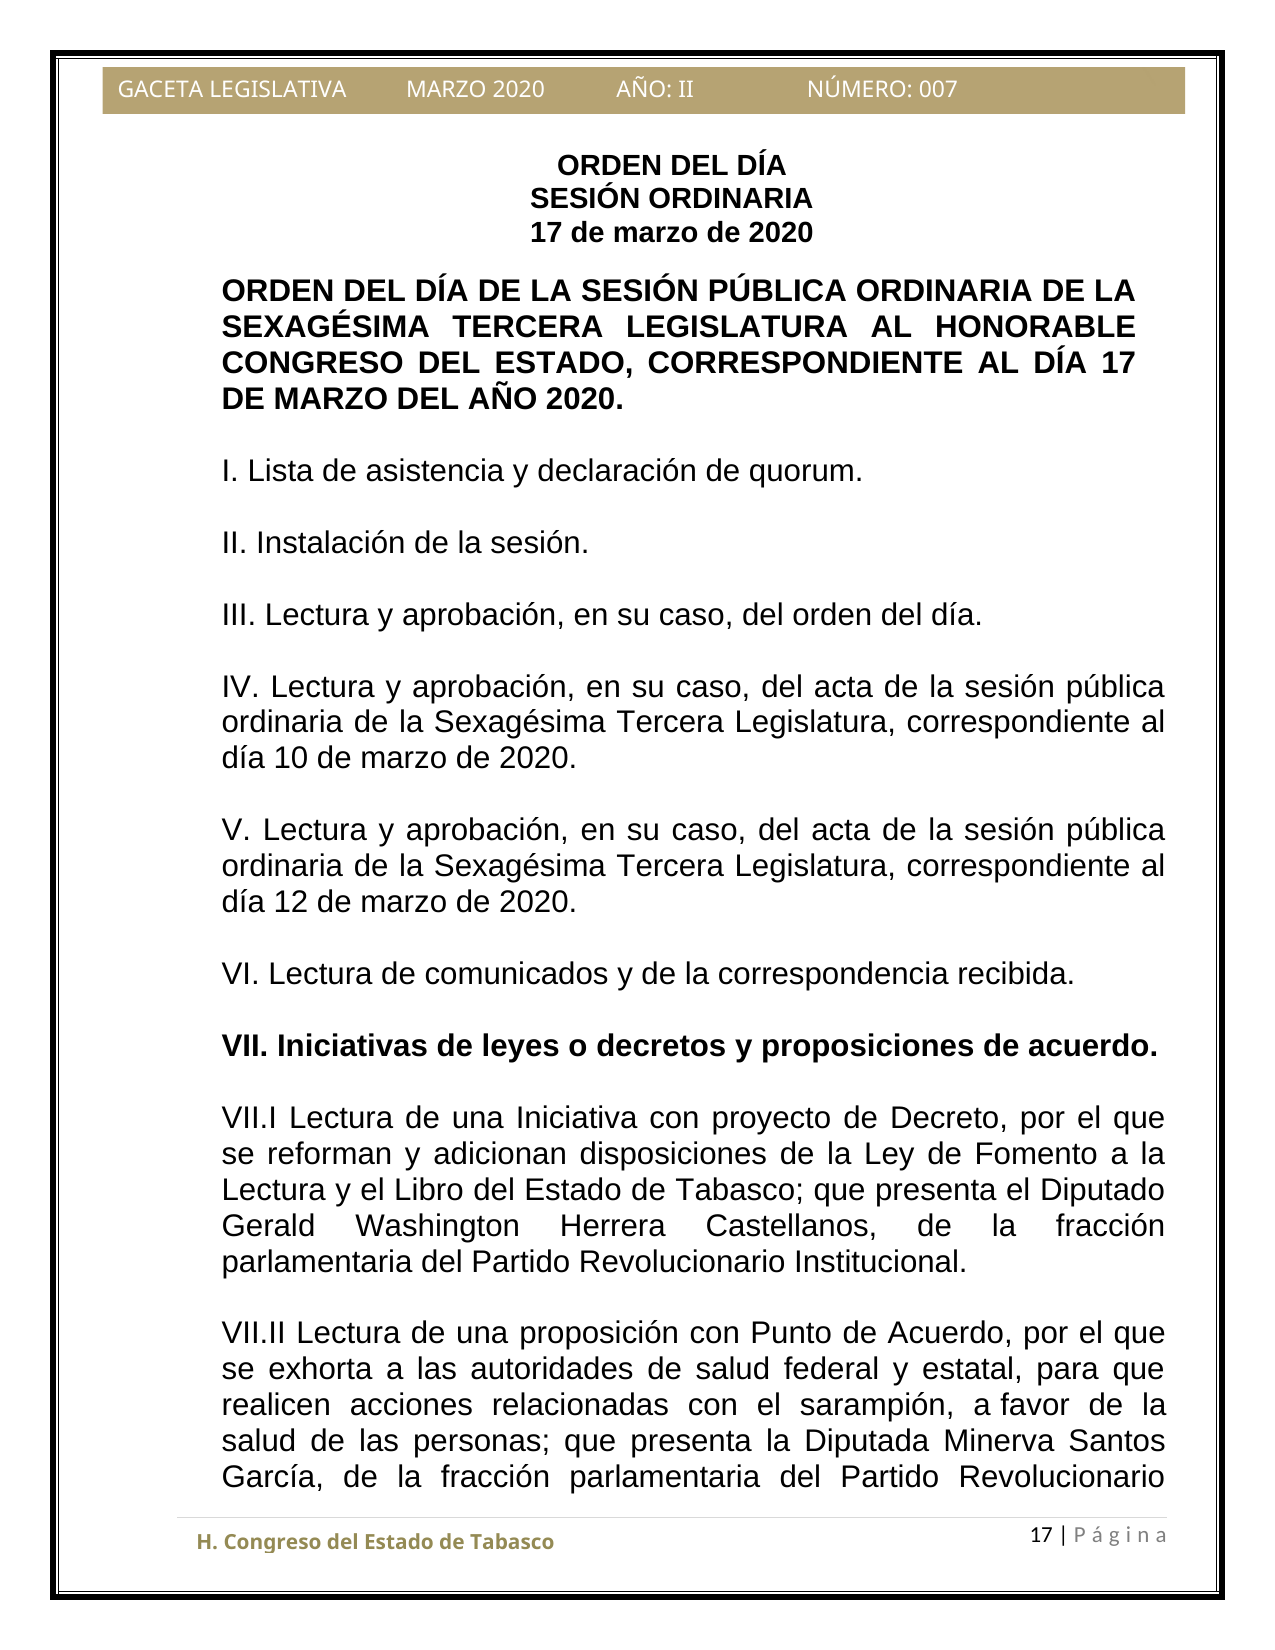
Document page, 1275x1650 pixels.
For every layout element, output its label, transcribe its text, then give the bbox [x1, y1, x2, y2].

text II. Instalación de la sesión. [221, 524, 1137, 560]
text VI. Lectura de comunicados y de la correspondencia recibida. [221, 955, 1167, 991]
text IV. Lectura y aprobación, en su caso, del acta de la sesión pública ordinaria de la Sexagésima Tercera Legislatura, correspondiente al día 10 de marzo de 2020. [221, 668, 1167, 775]
text VII. Iniciativas de leyes o decretos y proposiciones de acuerdo. [221, 1027, 1167, 1063]
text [221, 1314, 1167, 1494]
text SESIÓN ORDINARIA [177, 181, 1167, 215]
text ORDEN DEL DÍA DE LA SESIÓN PÚBLICA ORDINARIA DE LA SEXAGÉSIMA TERCERA LEGISLATURA AL HONORABLE CONGRESO DEL ESTADO, CORRESPONDIENTE AL DÍA 17 DE MARZO DEL AÑO 2020. [221, 272, 1137, 416]
text 17 de marzo de 2020 [177, 215, 1167, 248]
text I. Lista de asistencia y declaración de quorum. [221, 452, 1137, 488]
text III. Lectura y aprobación, en su caso, del orden del día. [221, 596, 1137, 632]
text VII.I Lectura de una Iniciativa con proyecto de Decreto, por el que se reforman y adicionan disposiciones de la Ley de Fomento a la Lectura y el Libro del Estado de Tabasco; que presenta el Diputado Gerald Washington Herrera Castellanos, de la fracción parlamentaria del Partido Revolucionario Institucional. [221, 1099, 1167, 1278]
text ORDEN DEL DÍA [177, 148, 1167, 181]
picture [102, 67, 1186, 114]
text V. Lectura y aprobación, en su caso, del acta de la sesión pública ordinaria de la Sexagésima Tercera Legislatura, correspondiente al día 12 de marzo de 2020. [221, 811, 1167, 919]
